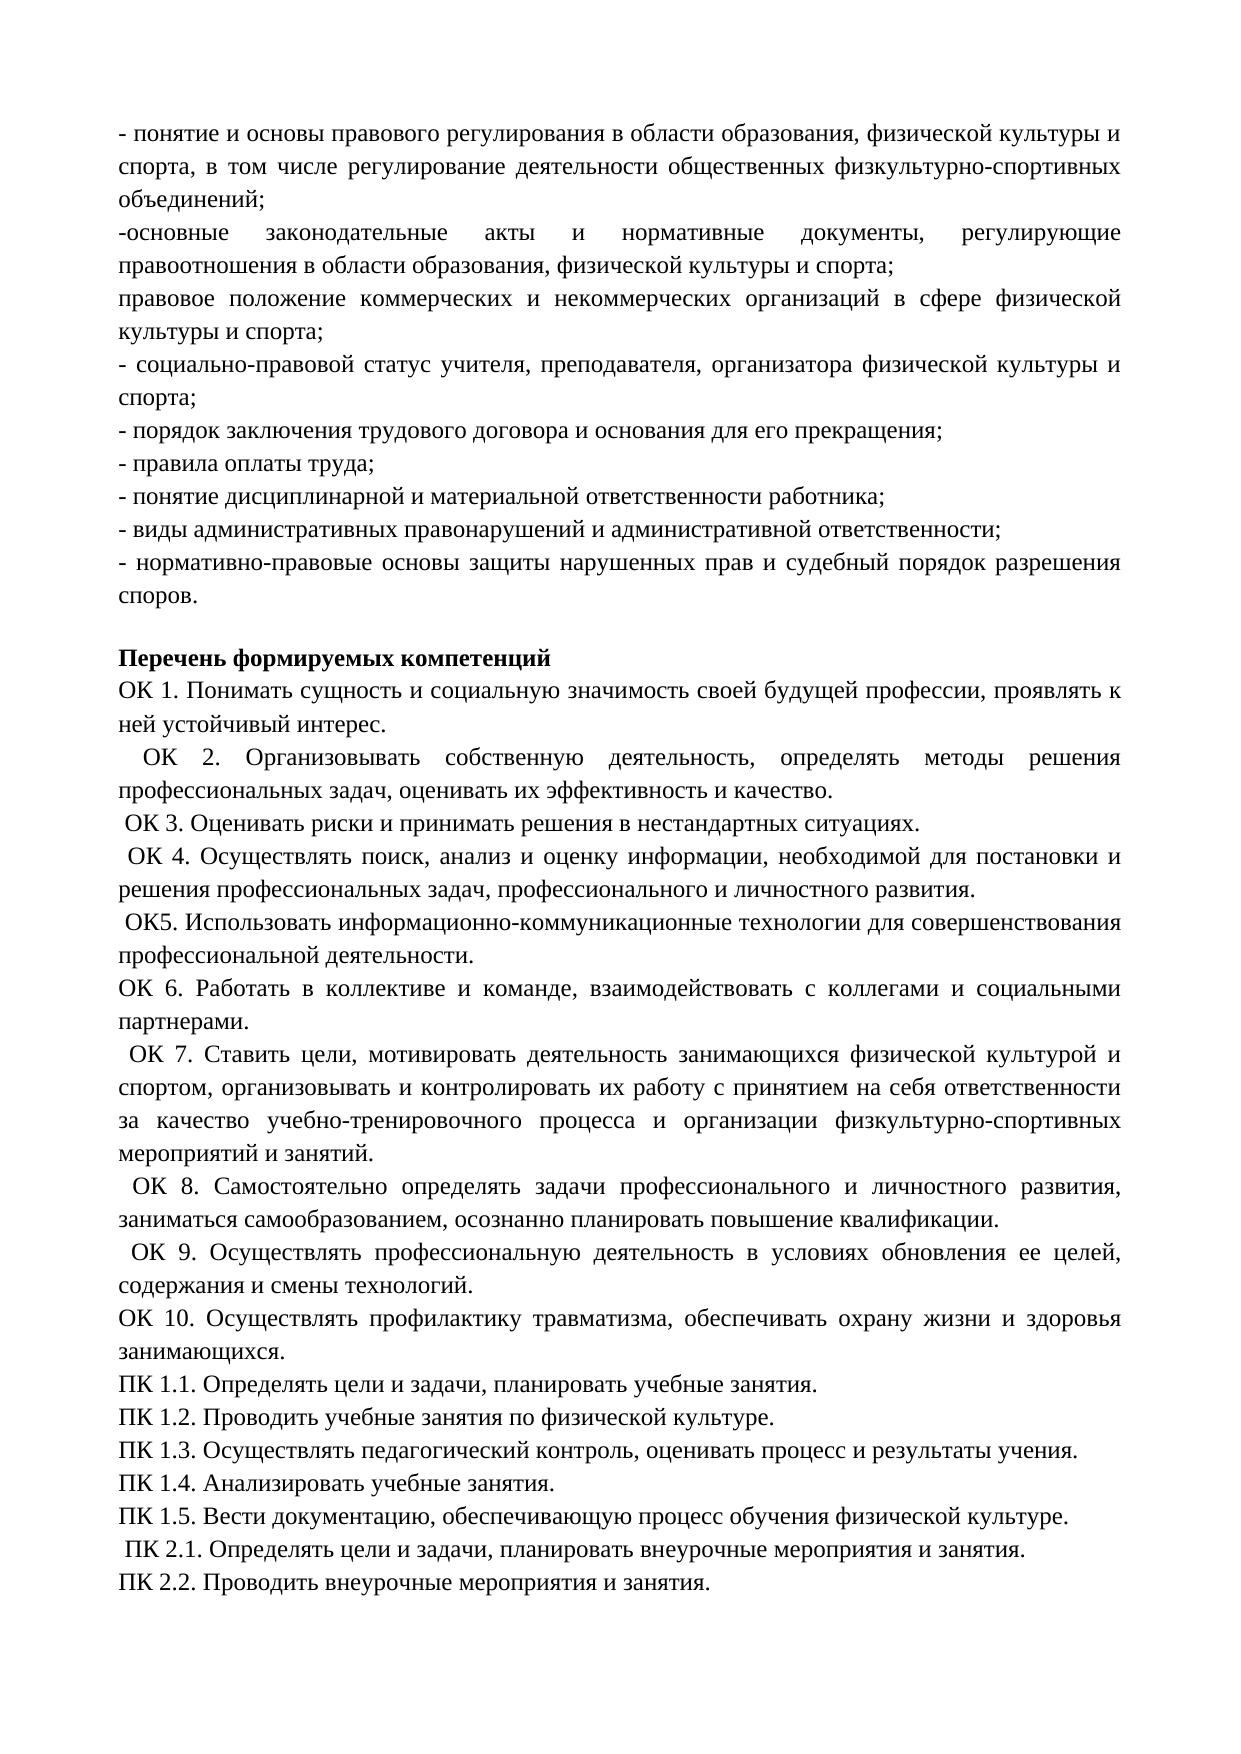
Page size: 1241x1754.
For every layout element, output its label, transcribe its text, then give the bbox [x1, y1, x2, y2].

text - нормативно-правовые основы защиты нарушенных прав и судебный порядок разрешения споров. [118, 547, 1122, 609]
text правовое положение коммерческих и некоммерческих организаций в сфере физической культуры и спорта; [118, 283, 1122, 345]
text ОК 7. Ставить цели, мотивировать деятельность занимающихся физической культурой и спортом, организовывать и контролировать их работу с принятием на себя ответственности за качество учебно-тренировочного процесса и организации физкультурно-спортивных мероприятий и занятий. [118, 1039, 1122, 1167]
text Перечень формируемых компетенций [118, 643, 1122, 671]
text ПК 1.1. Определять цели и задачи, планировать учебные занятия. [118, 1369, 1122, 1398]
text ОК 10. Осуществлять профилактику травматизма, обеспечивать охрану жизни и здоровья занимающихся. [118, 1303, 1122, 1365]
text - социально-правовой статус учителя, преподавателя, организатора физической культуры и спорта; [118, 349, 1122, 411]
text ПК 1.3. Осуществлять педагогический контроль, оценивать процесс и результаты учения. [118, 1435, 1122, 1464]
text ОК 4. Осуществлять поиск, анализ и оценку информации, необходимой для постановки и решения профессиональных задач, профессионального и личностного развития. [118, 841, 1122, 902]
text ОК 8. Самостоятельно определять задачи профессионального и личностного развития, заниматься самообразованием, осознанно планировать повышение квалификации. [118, 1171, 1122, 1233]
text - правила оплаты труда; [118, 448, 1122, 477]
text - понятие дисциплинарной и материальной ответственности работника; [118, 481, 1122, 510]
text ПК 2.2. Проводить внеурочные мероприятия и занятия. [118, 1567, 1122, 1596]
text ПК 1.4. Анализировать учебные занятия. [118, 1468, 1122, 1497]
text - виды административных правонарушений и административной ответственности; [118, 514, 1122, 543]
text ПК 2.1. Определять цели и задачи, планировать внеурочные мероприятия и занятия. [118, 1534, 1122, 1563]
text ОК 6. Работать в коллективе и команде, взаимодействовать с коллегами и социальными партнерами. [118, 973, 1122, 1034]
text ОК 2. Организовывать собственную деятельность, определять методы решения профессиональных задач, оценивать их эффективность и качество. [118, 742, 1122, 803]
text ОК 1. Понимать сущность и социальную значимость своей будущей профессии, проявлять к ней устойчивый интерес. [118, 676, 1122, 737]
text ПК 1.2. Проводить учебные занятия по физической культуре. [118, 1402, 1122, 1431]
text - понятие и основы правового регулирования в области образования, физической культуры и спорта, в том числе регулирование деятельности общественных физкультурно-спортивных объединений; [118, 118, 1122, 213]
text ПК 1.5. Вести документацию, обеспечивающую процесс обучения физической культуре. [118, 1501, 1122, 1530]
text ОК 3. Оценивать риски и принимать решения в нестандартных ситуациях. [118, 808, 1122, 836]
text - порядок заключения трудового договора и основания для его прекращения; [118, 415, 1122, 444]
text -основные законодательные акты и нормативные документы, регулирующие правоотношения в области образования, физической культуры и спорта; [118, 217, 1122, 279]
text ОК5. Использовать информационно-коммуникационные технологии для совершенствования профессиональной деятельности. [118, 907, 1122, 968]
text ОК 9. Осуществлять профессиональную деятельность в условиях обновления ее целей, содержания и смены технологий. [118, 1237, 1122, 1299]
